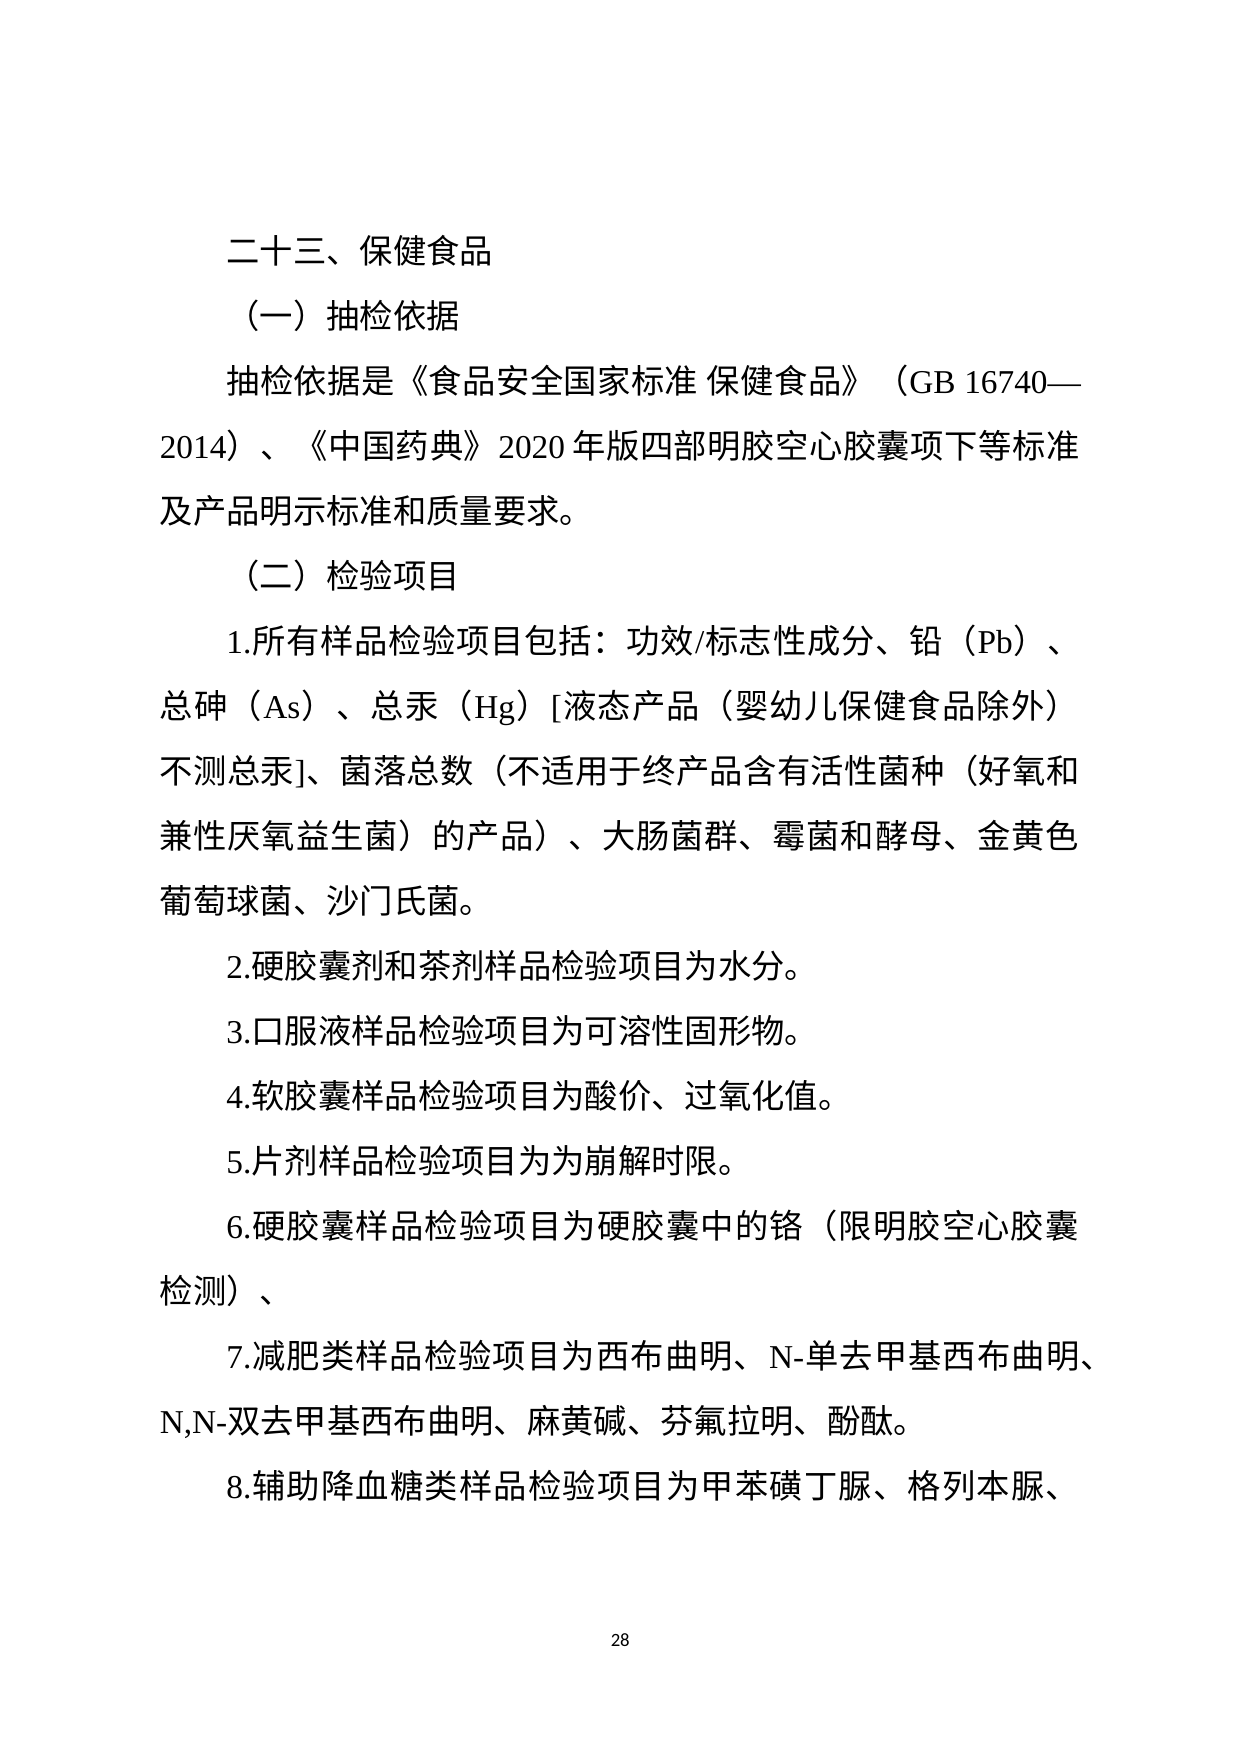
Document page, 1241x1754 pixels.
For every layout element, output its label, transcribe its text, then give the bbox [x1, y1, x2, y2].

text 4.软胶囊样品检验项目为酸价、过氧化值。 [159, 1062, 1081, 1127]
text 6.硬胶囊样品检验项目为硬胶囊中的铬（限明胶空心胶囊检测）、 [159, 1192, 1081, 1322]
text （二）检验项目 [159, 542, 1081, 607]
text 抽检依据是《食品安全国家标准 保健食品》（GB 16740—2014）、《中国药典》2020年版四部明胶空心胶囊项下等标准及产品明示标准和质量要求。 [159, 347, 1081, 542]
text 1.所有样品检验项目包括：功效/标志性成分、铅（Pb）、总砷（As）、总汞（Hg）[液态产品（婴幼儿保健食品除外）不测总汞]、菌落总数（不适用于终产品含有活性菌种（好氧和兼性厌氧益生菌）的产品）、大肠菌群、霉菌和酵母、金黄色葡萄球菌、沙门氏菌。 [159, 607, 1081, 932]
text 5.片剂样品检验项目为为崩解时限。 [159, 1127, 1081, 1192]
text 3.口服液样品检验项目为可溶性固形物。 [159, 997, 1081, 1062]
text 二十三、保健食品 [159, 217, 1081, 282]
text 2.硬胶囊剂和茶剂样品检验项目为水分。 [159, 932, 1081, 997]
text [159, 1452, 1081, 1517]
text （一）抽检依据 [159, 282, 1081, 347]
text 7.减肥类样品检验项目为西布曲明、N-单去甲基西布曲明、N,N-双去甲基西布曲明、麻黄碱、芬氟拉明、酚酞。 [159, 1322, 1081, 1452]
